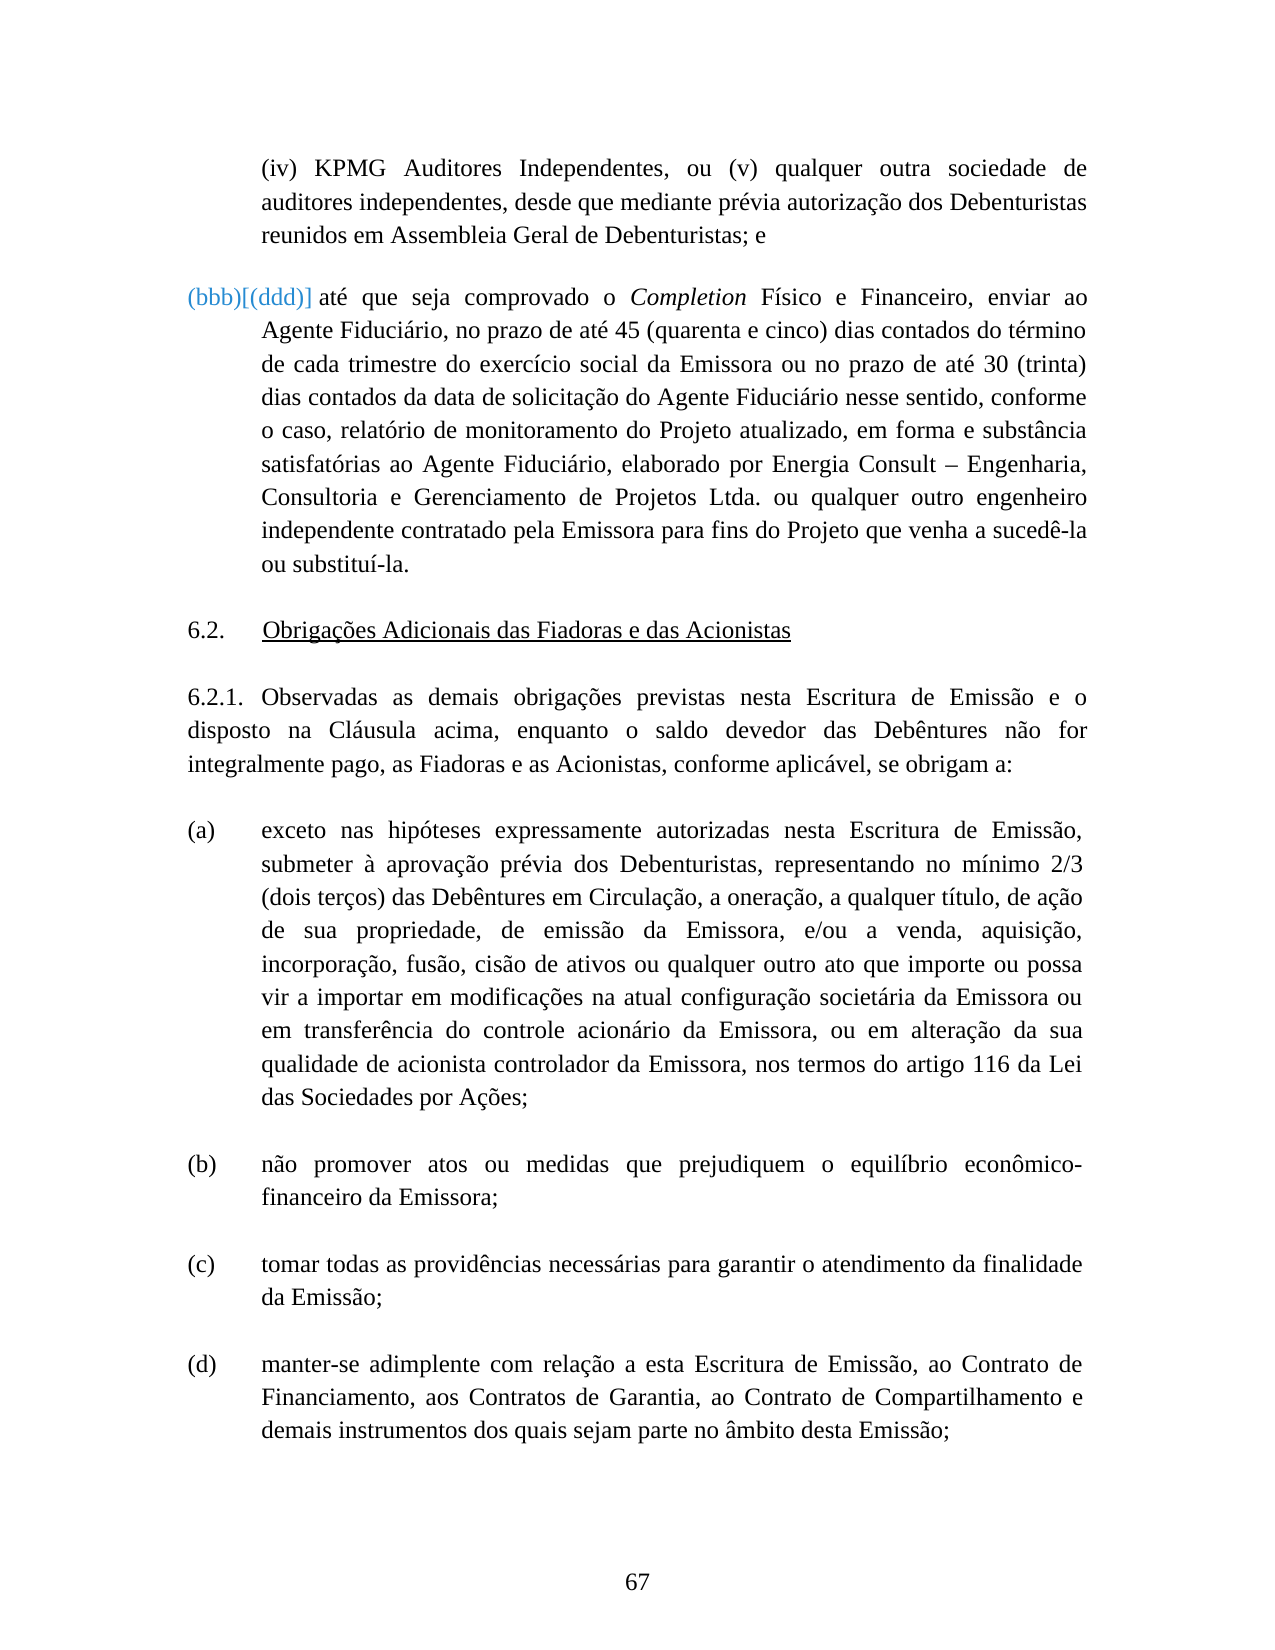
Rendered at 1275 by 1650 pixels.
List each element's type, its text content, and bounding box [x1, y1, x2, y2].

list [187, 150, 1088, 250]
list até que seja comprovado o Completion Físico e Financeiro, enviar ao Agente Fiduciário, no prazo de até 45 (quarenta e cinco) dias contados do término de cada trimestre do exercício social da Emissora ou no prazo de até 30 (trinta) dias contados da data de solicitação do Agente Fiduciário nesse sentido, conforme o caso, relatório de monitoramento do Projeto atualizado, em forma e substância satisfatórias ao Agente Fiduciário, elaborado por Energia Consult – Engenharia, Consultoria e Gerenciamento de Projetos Ltda. ou qualquer outro engenheiro independente contratado pela Emissora para fins do Projeto que venha a sucedê-la ou substituí-la. [187, 279, 1088, 579]
subtitle Observadas as demais obrigações previstas nesta Escritura de Emissão e o disposto na Cláusula 4.17.5 acima, enquanto o saldo devedor das Debêntures não for integralmente pago, as Fiadoras e as Acionistas, conforme aplicável, se obrigam a: [187, 679, 1088, 779]
list exceto nas hipóteses expressamente autorizadas nesta Escritura de Emissão, submeter à aprovação prévia dos Debenturistas, representando no mínimo 2/3 (dois terços) das Debêntures em Circulação, a oneração, a qualquer título, de ação de sua propriedade, de emissão da Emissora, e/ou a venda, aquisição, incorporação, fusão, cisão de ativos ou qualquer outro ato que importe ou possa vir a importar em modificações na atual configuração societária da Emissora ou em transferência do controle acionário da Emissora, ou em alteração da sua qualidade de acionista controlador da Emissora, nos termos do artigo 116 da Lei das Sociedades por Ações; [187, 812, 1084, 1112]
list tomar todas as providências necessárias para garantir o atendimento da finalidade da Emissão; [187, 1245, 1084, 1312]
list não promover atos ou medidas que prejudiquem o equilíbrio econômico-financeiro da Emissora; [187, 1145, 1084, 1212]
subtitle Obrigações Adicionais das Fiadoras e das Acionistas [187, 612, 1088, 645]
list manter-se adimplente com relação a esta Escritura de Emissão, ao Contrato de Financiamento, aos Contratos de Garantia, ao Contrato de Compartilhamento e demais instrumentos dos quais sejam parte no âmbito desta Emissão; [187, 1345, 1084, 1445]
